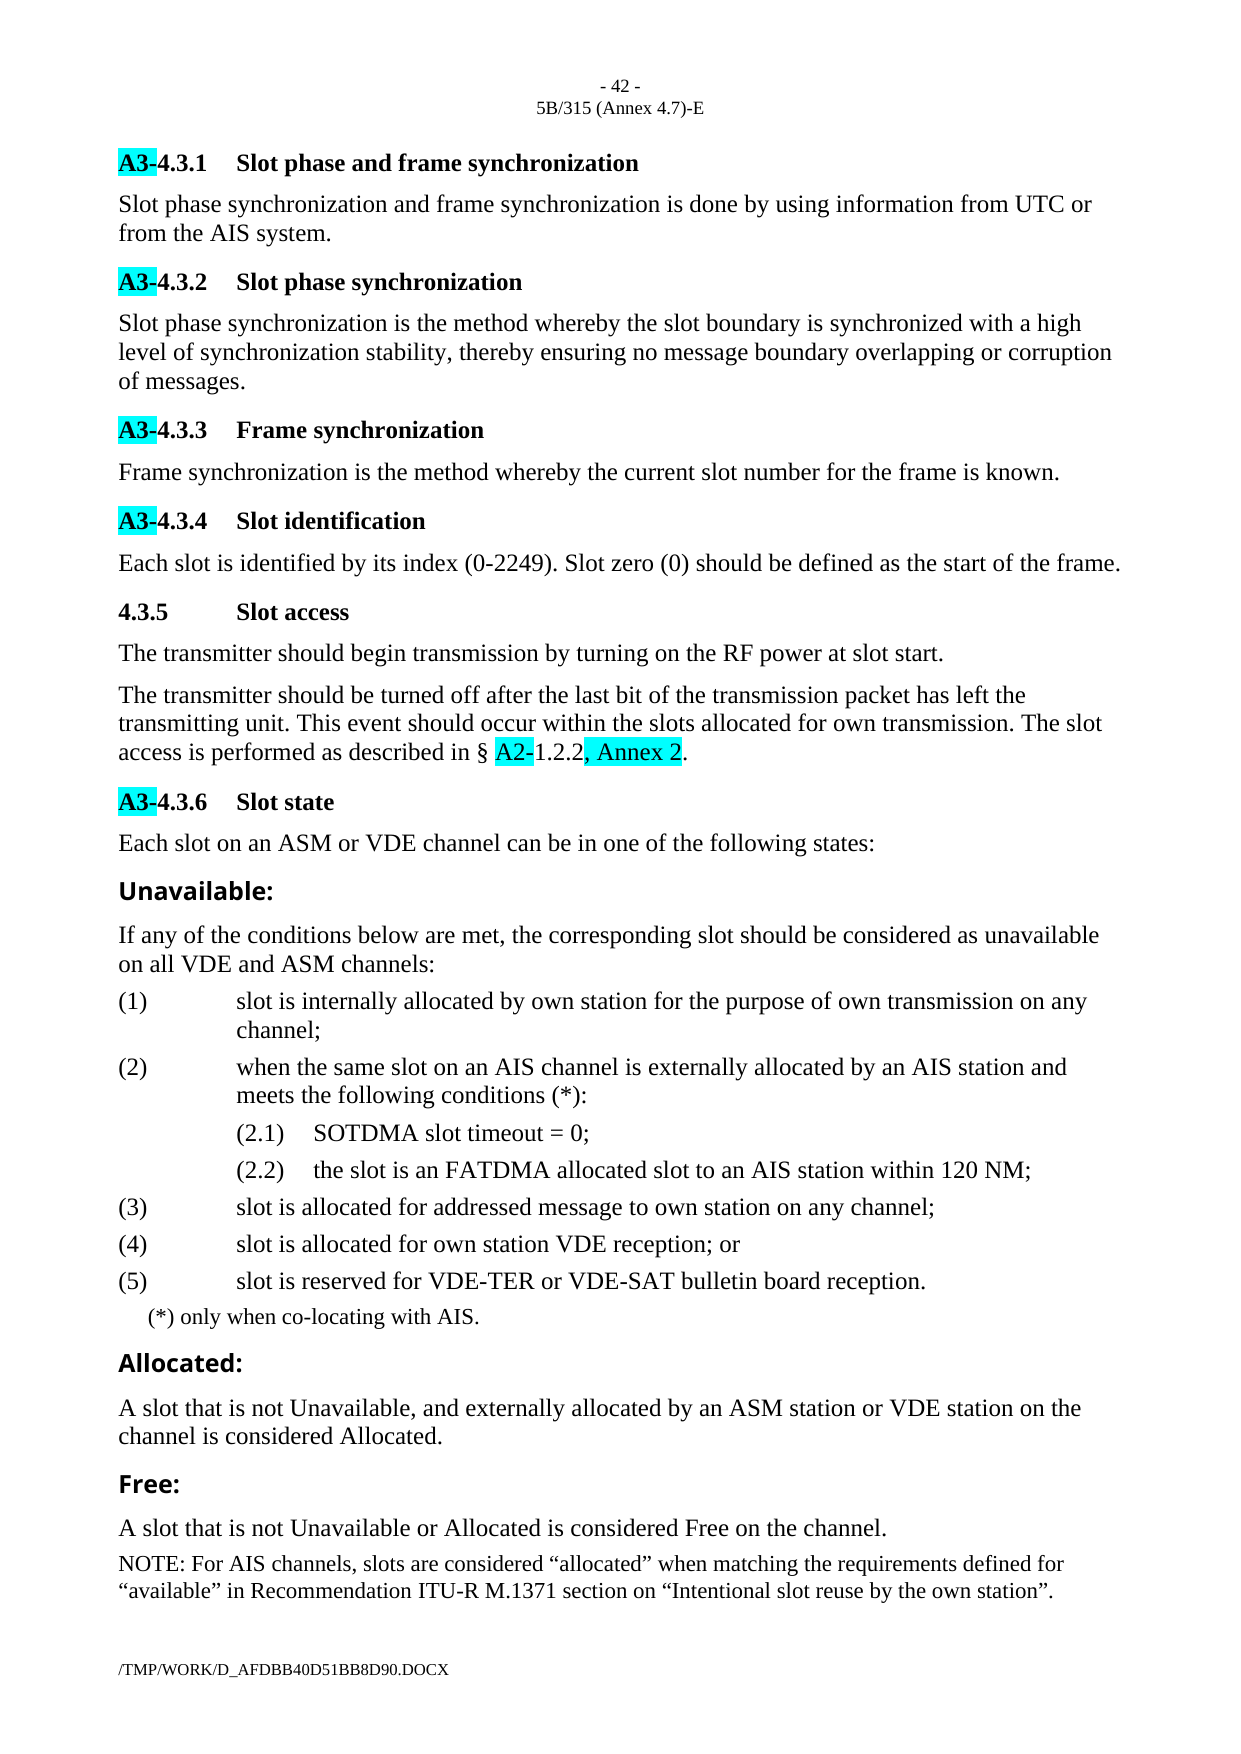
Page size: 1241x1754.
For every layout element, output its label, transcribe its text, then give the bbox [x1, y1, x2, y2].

subtitle 4.3.4 Slot identification [157, 506, 1122, 535]
subtitle 4.3.5 Slot access [118, 597, 1122, 626]
text If any of the conditions below are met, the corresponding slot should be considered as unavailable on all VDE and ASM channels: [118, 920, 1122, 978]
text Slot phase synchronization and frame synchronization is done by using information from UTC or from the AIS system. [118, 189, 1122, 246]
subtitle 4.3.6 Slot state [157, 787, 1122, 816]
subtitle 4.3.2 Slot phase synchronization [157, 267, 1122, 296]
text (3) slot is allocated for addressed message to own station on any channel; [118, 1192, 1122, 1221]
text Each slot on an ASM or VDE channel can be in one of the following states: [118, 828, 1122, 857]
subtitle 4.3.1 Slot phase and frame synchronization [157, 148, 1122, 176]
text (2.2) the slot is an FATDMA allocated slot to an AIS station within 120 NM; [236, 1155, 1122, 1183]
text (1) slot is internally allocated by own station for the purpose of own transmission on any channel; [118, 986, 1122, 1043]
text (5) slot is reserved for VDE-TER or VDE-SAT bulletin board reception. [118, 1266, 1122, 1295]
subtitle Unavailable: [118, 873, 1122, 908]
subtitle 4.3.3 Frame synchronization [157, 416, 1122, 444]
text NOTE: For AIS channels, slots are considered “allocated” when matching the requirements defined for “available” in Recommendation ITU-R M.1371 section on “Intentional slot reuse by the own station”. [118, 1550, 1122, 1603]
text Each slot is identified by its index (0-2249). Slot zero (0) should be defined as the start of the frame. [118, 548, 1122, 576]
text The transmitter should be turned off after the last bit of the transmission packet has left the transmitting unit. This event should occur within the slots allocated for own transmission. The slot access is performed as described in § 1.2.2. [118, 680, 1122, 766]
text (2.1) SOTDMA slot timeout = 0; [236, 1118, 1122, 1146]
text A slot that is not Unavailable, and externally allocated by an ASM station or VDE station on the channel is considered Allocated. [118, 1393, 1122, 1450]
text Frame synchronization is the method whereby the current slot number for the frame is known. [118, 457, 1122, 486]
text (2) when the same slot on an AIS channel is externally allocated by an AIS station and meets the following conditions (*): [118, 1052, 1122, 1109]
text (*) only when co-locating with AIS. [118, 1303, 1122, 1329]
subtitle Free: [118, 1467, 1122, 1501]
text The transmitter should begin transmission by turning on the RF power at slot start. [118, 638, 1122, 667]
text Slot phase synchronization is the method whereby the slot boundary is synchronized with a high level of synchronization stability, thereby ensuring no message boundary overlapping or corruption of messages. [118, 308, 1122, 395]
text (4) slot is allocated for own station VDE reception; or [118, 1229, 1122, 1258]
subtitle Allocated: [118, 1346, 1122, 1380]
text A slot that is not Unavailable or Allocated is considered Free on the channel. [118, 1513, 1122, 1542]
